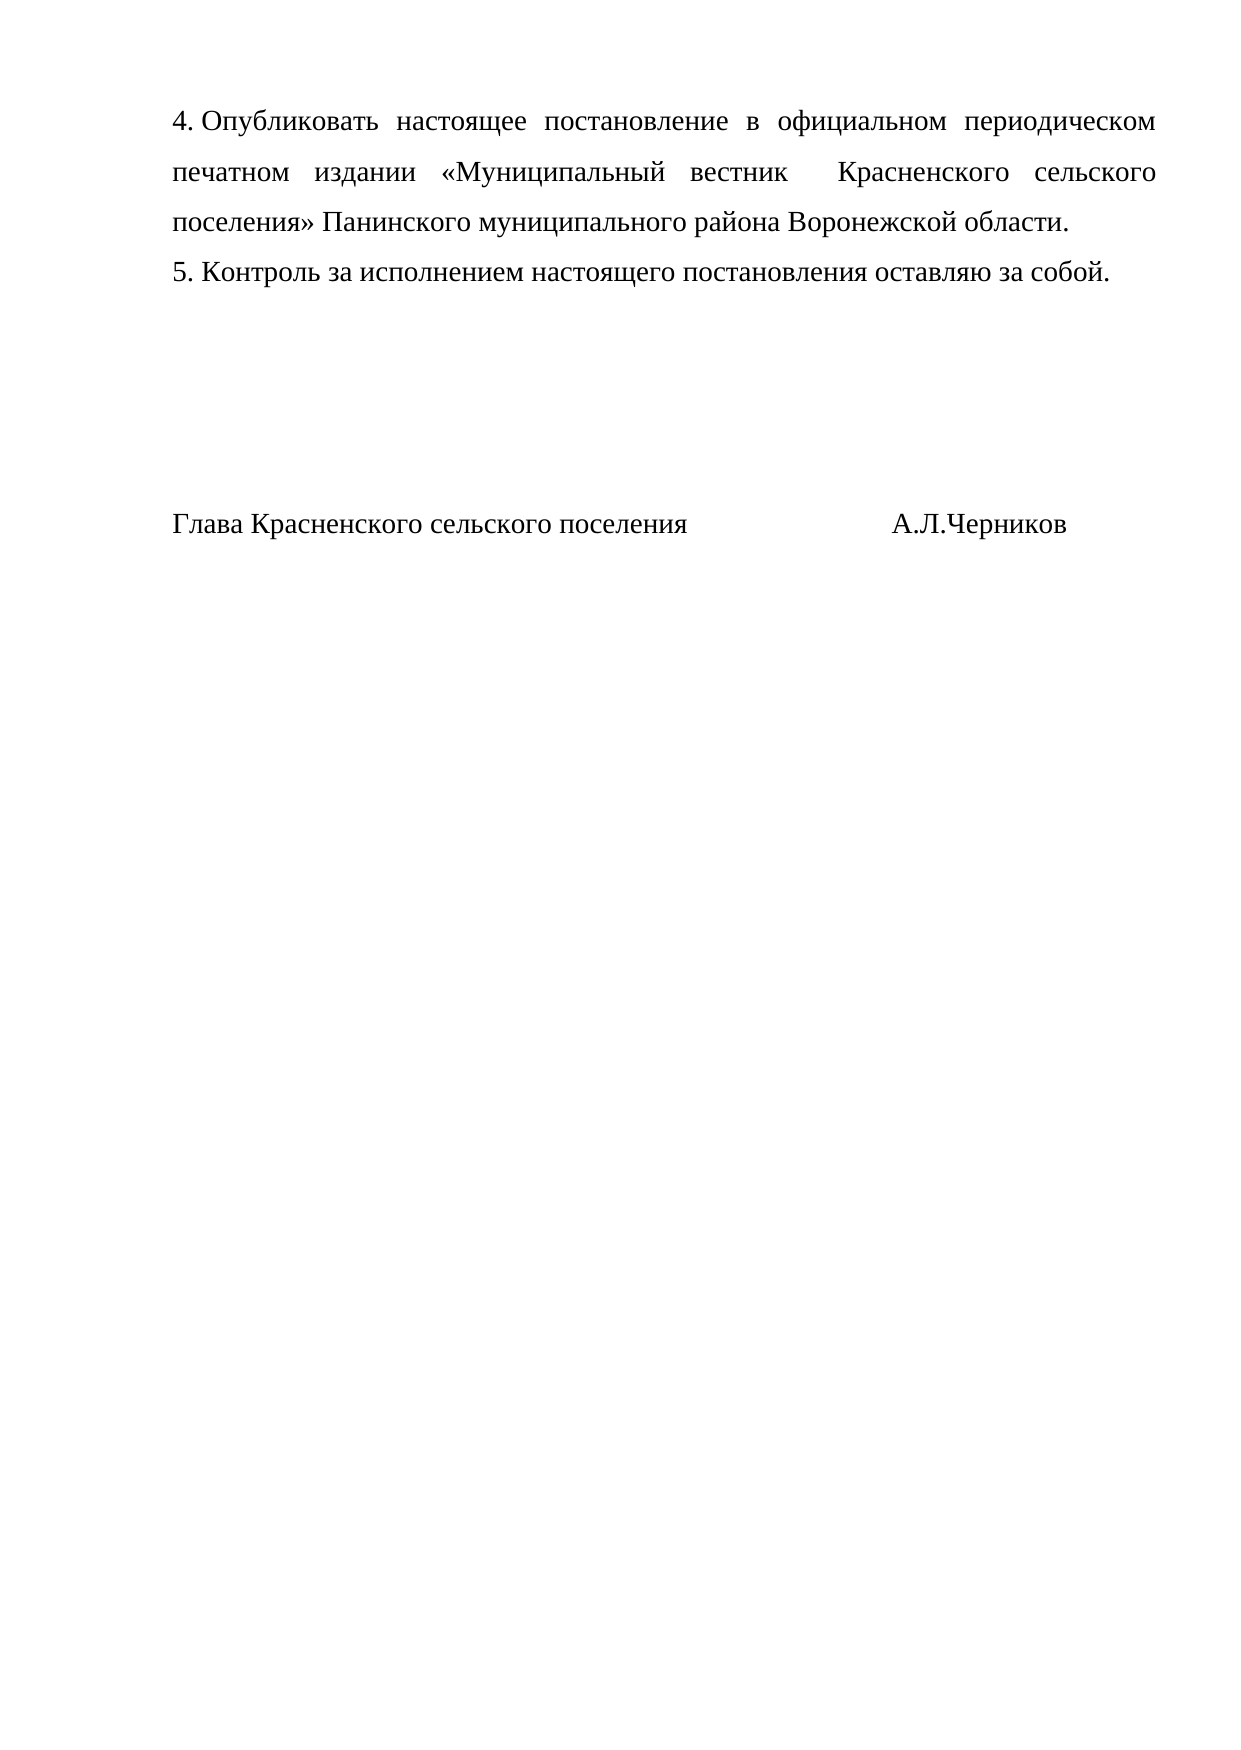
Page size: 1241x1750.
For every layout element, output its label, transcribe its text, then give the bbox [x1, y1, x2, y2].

text 5. Контроль за исполнением настоящего постановления оставляю за собой. [172, 254, 1157, 288]
text 4. Опубликовать настоящее постановление в официальном периодическом печатном издании «Муниципальный вестник Красненского сельского поселения» Панинского муниципального района Воронежской области. [172, 103, 1157, 238]
text Глава Красненского сельского поселения А.Л.Черников [172, 506, 1157, 539]
